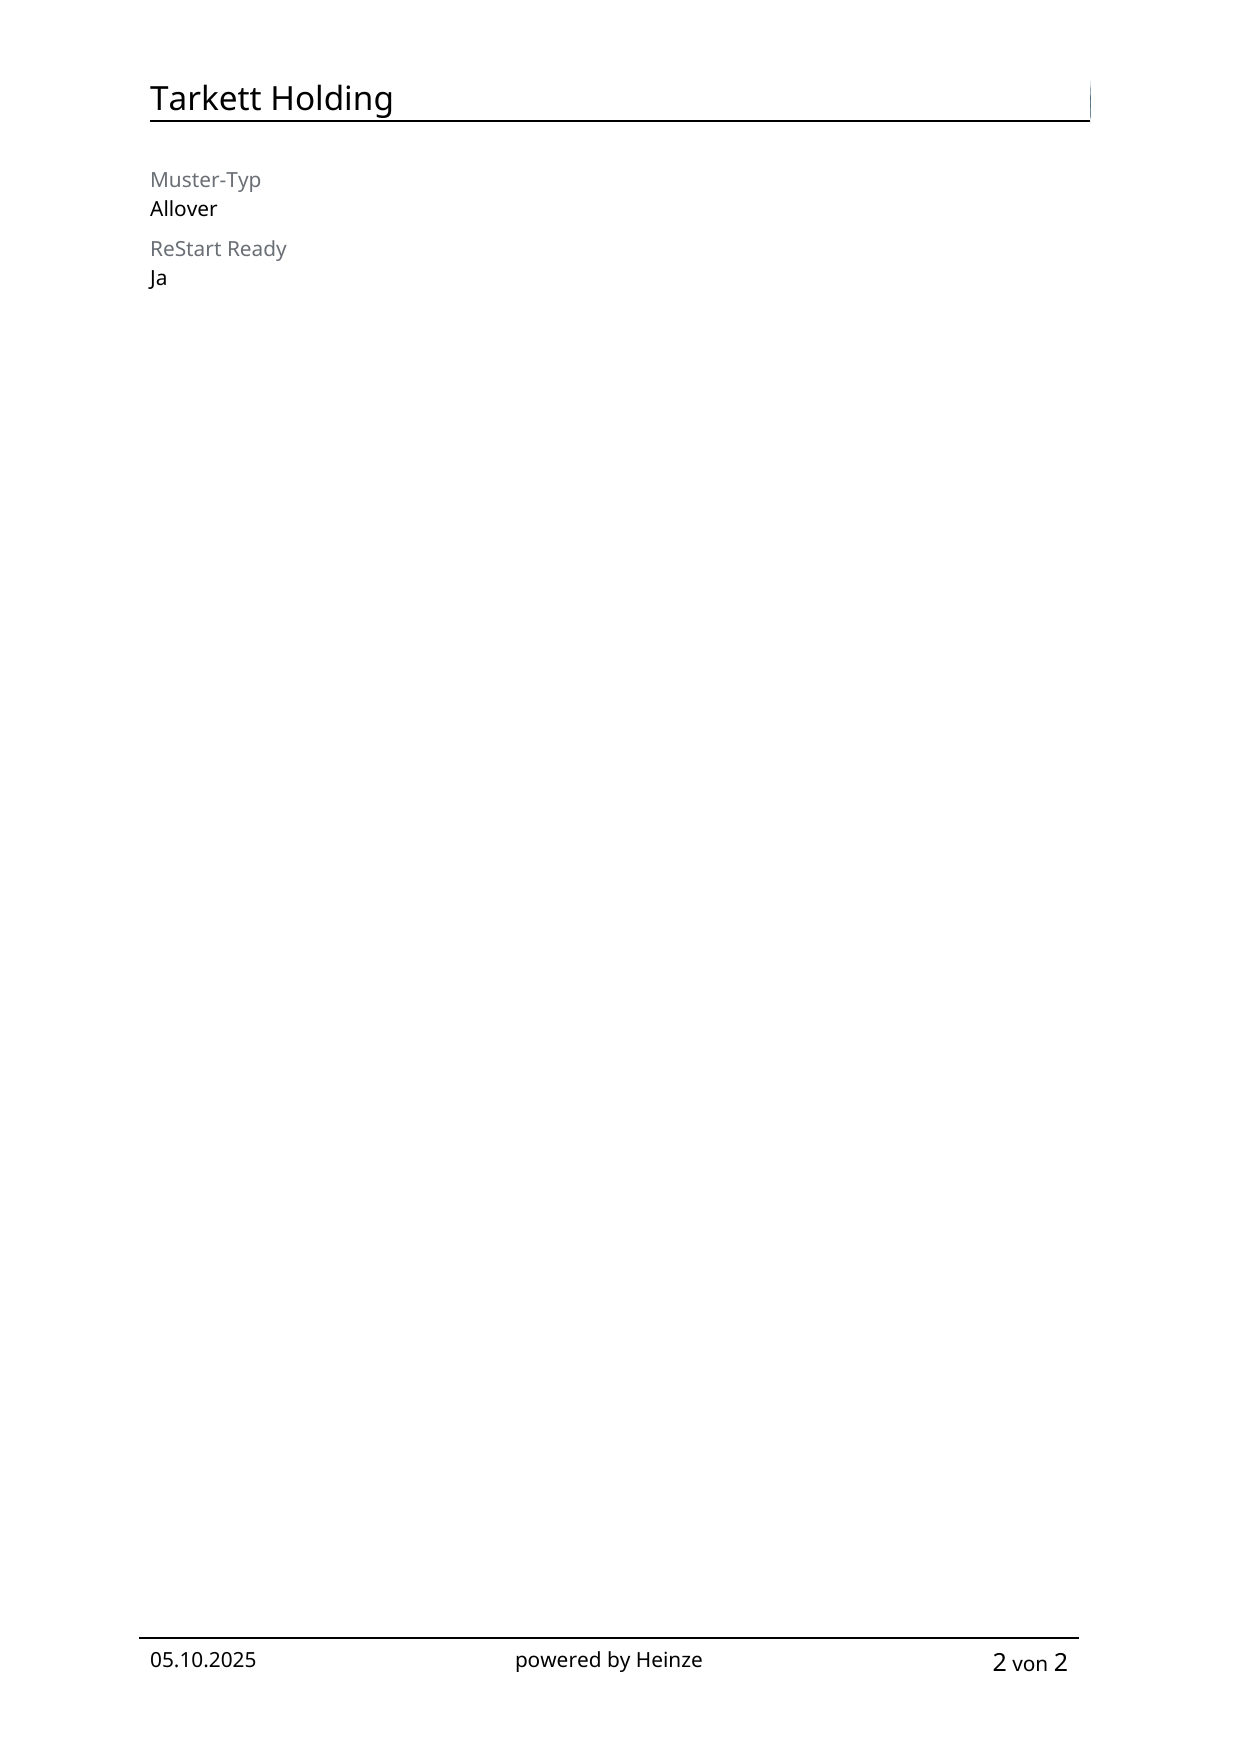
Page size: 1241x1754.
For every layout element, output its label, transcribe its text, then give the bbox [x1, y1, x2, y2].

text Muster-Typ [150, 165, 1090, 194]
text ReStart Ready [150, 234, 1090, 263]
text Allover [150, 194, 1090, 222]
text Ja [150, 263, 1090, 291]
